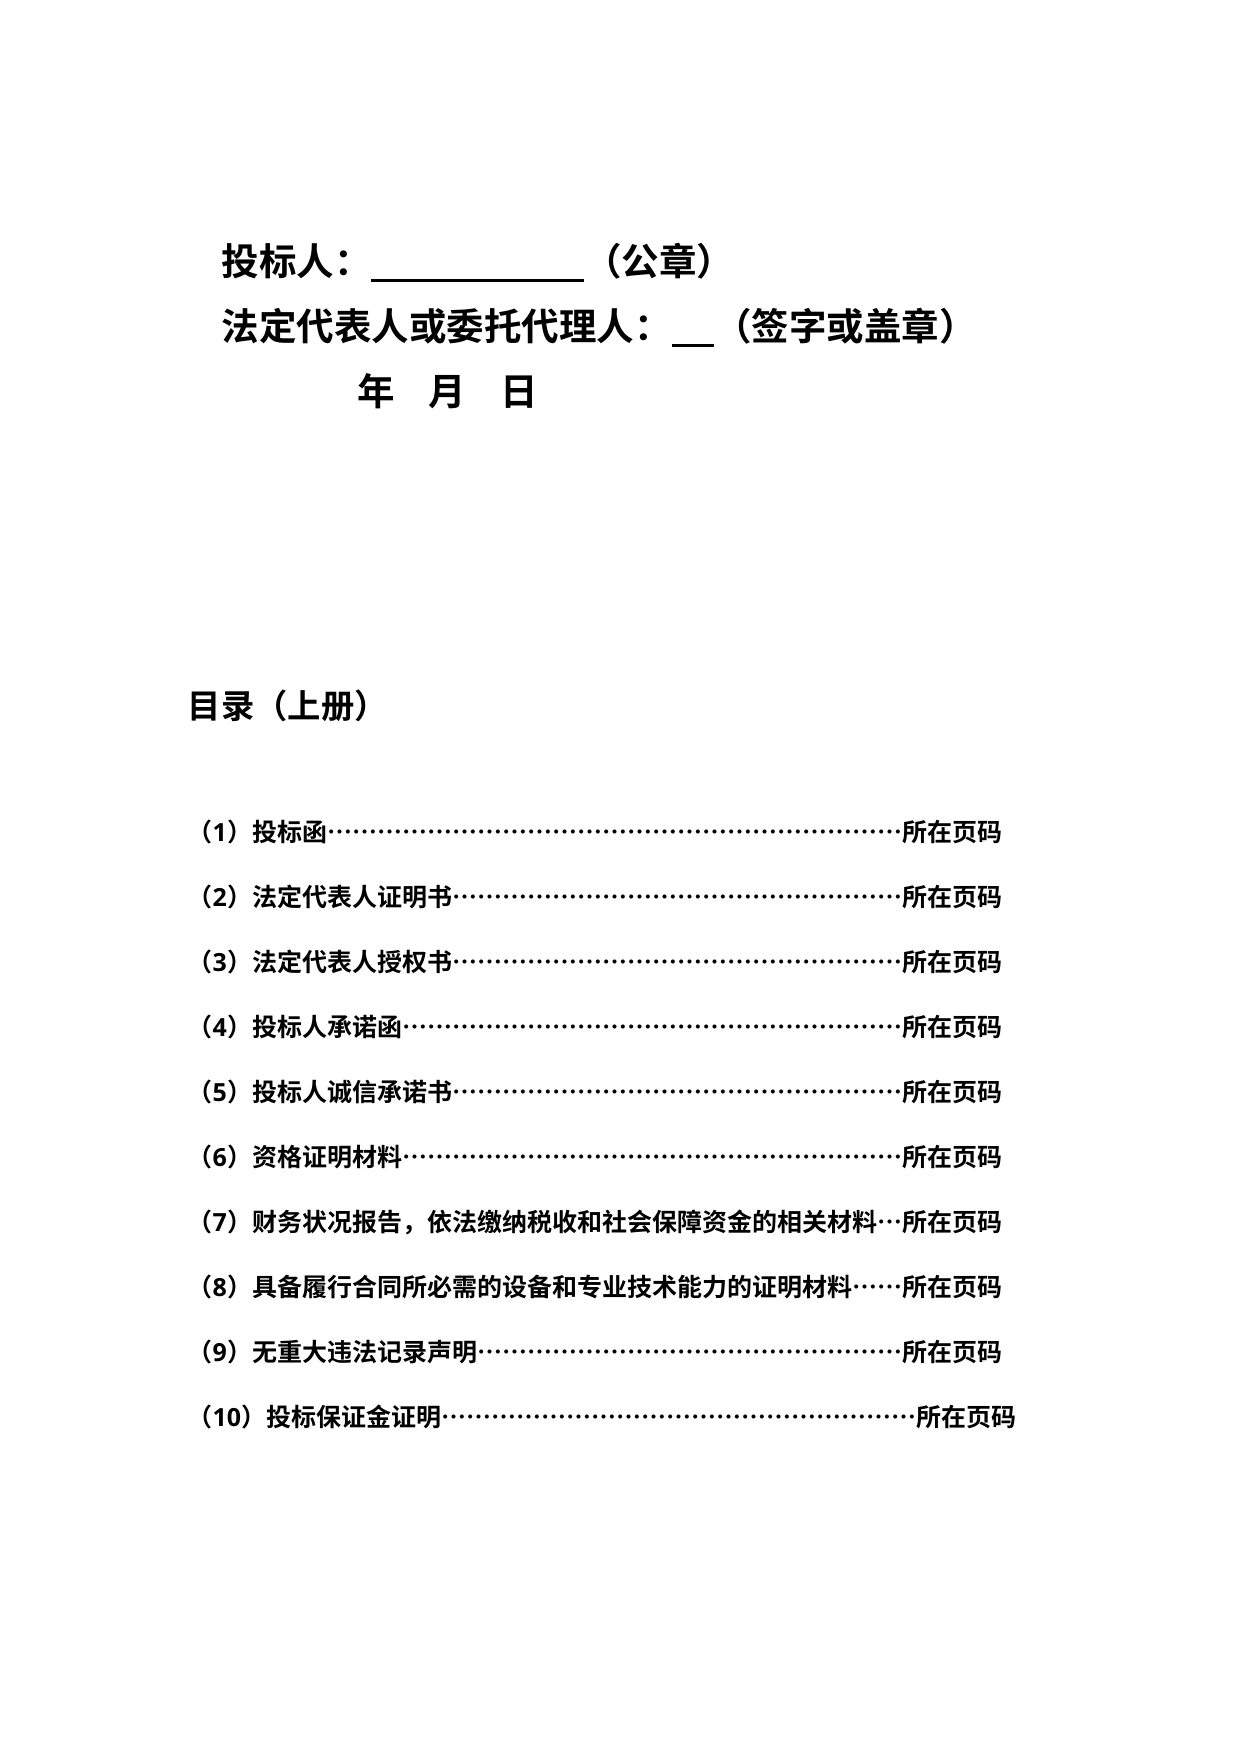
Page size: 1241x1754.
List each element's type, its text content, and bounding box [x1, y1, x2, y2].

text 投标人： （公章） [187, 227, 1053, 292]
text 年 月 日 [187, 357, 1053, 422]
text （6）资格证明材料……………………………………………………所在页码 [187, 1123, 1053, 1188]
subtitle 目录（上册） [187, 671, 1053, 736]
text （9）无重大违法记录声明……………………………………………所在页码 [187, 1318, 1053, 1383]
text 法定代表人或委托代理人： （签字或盖章） [187, 292, 1053, 357]
text （3）法定代表人授权书………………………………………………所在页码 [187, 928, 1053, 993]
text （7）财务状况报告，依法缴纳税收和社会保障资金的相关材料…所在页码 [187, 1188, 1053, 1253]
text （5）投标人诚信承诺书………………………………………………所在页码 [187, 1058, 1053, 1123]
text （2）法定代表人证明书………………………………………………所在页码 [187, 863, 1053, 928]
text （1）投标函……………………………………………………………所在页码 [187, 798, 1053, 863]
text （8）具备履行合同所必需的设备和专业技术能力的证明材料……所在页码 [187, 1253, 1053, 1318]
text （4）投标人承诺函……………………………………………………所在页码 [187, 993, 1053, 1058]
text （10）投标保证金证明…………………………………………………所在页码 [187, 1383, 1053, 1448]
